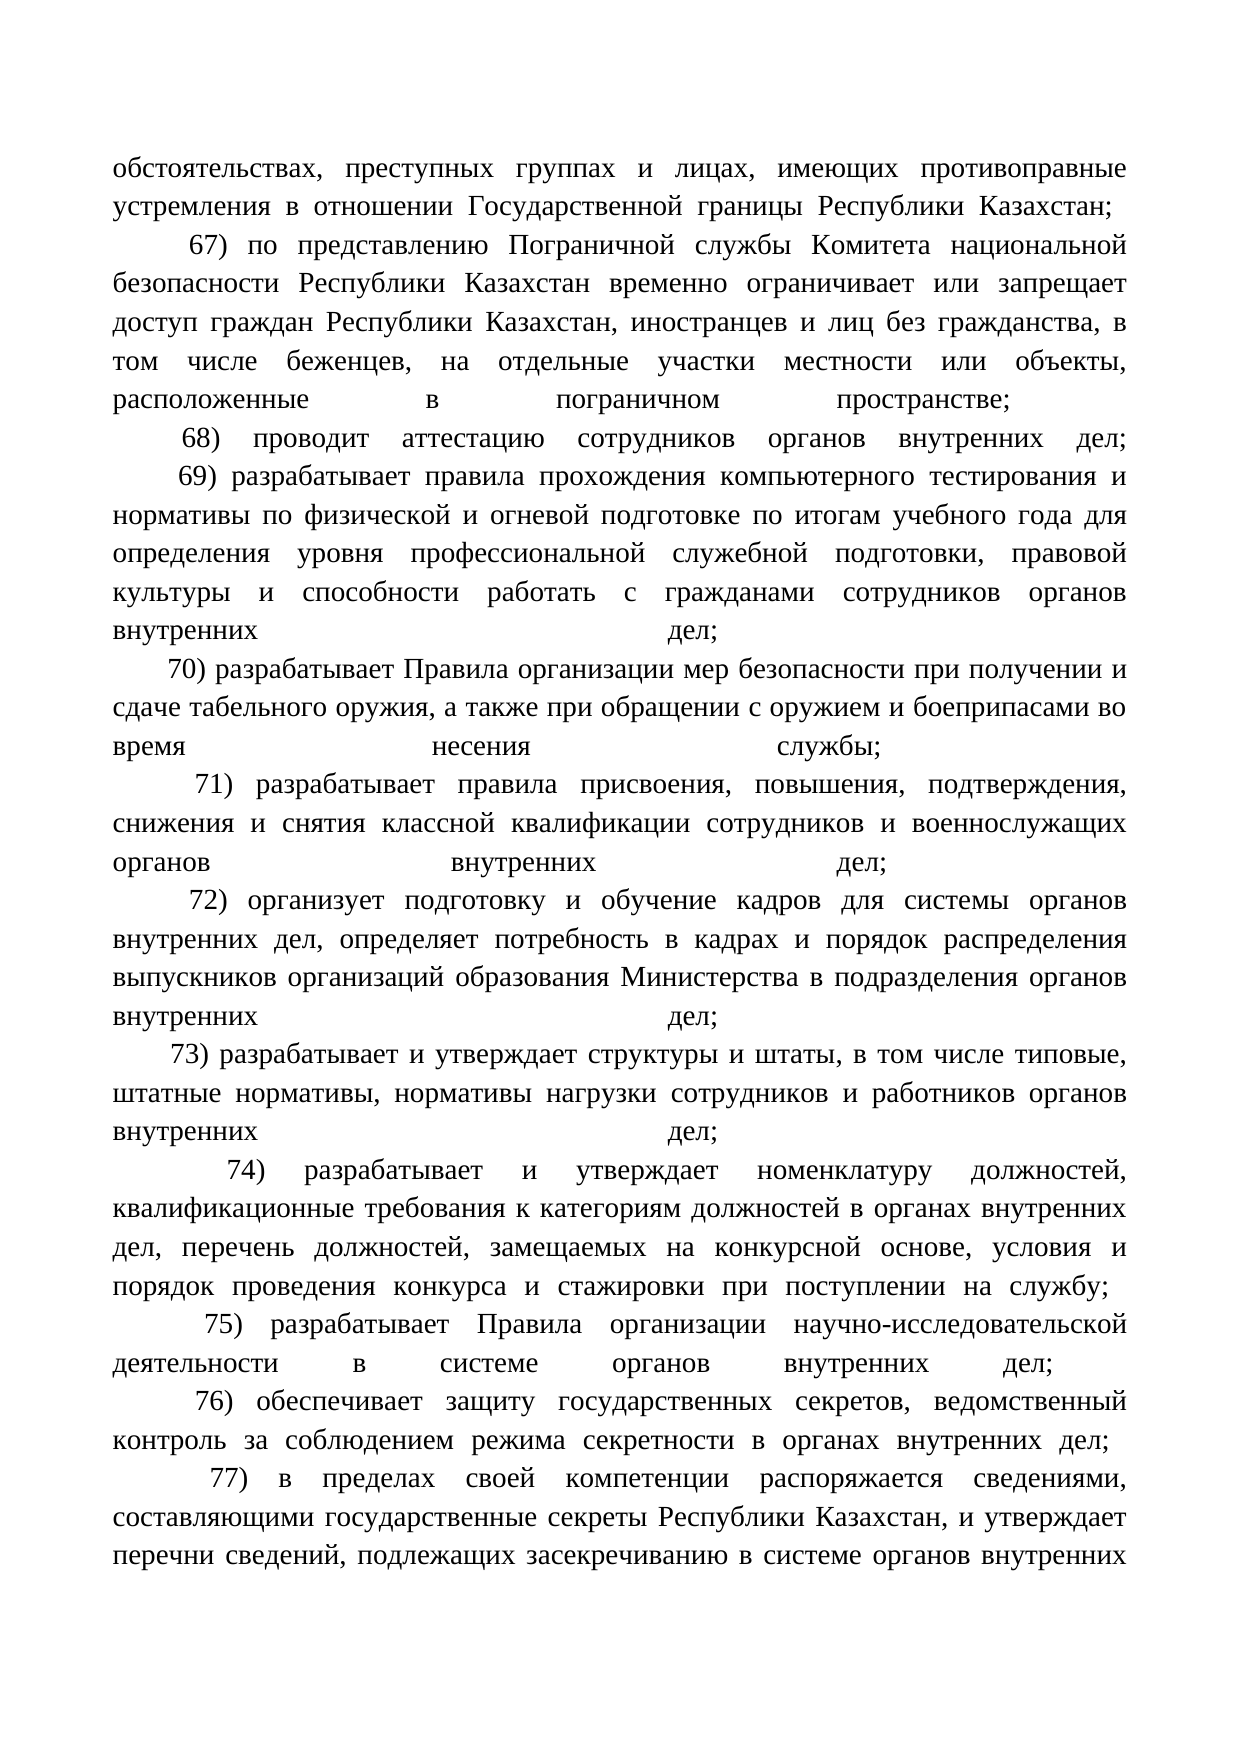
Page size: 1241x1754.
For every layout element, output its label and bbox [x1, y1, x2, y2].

text [112, 150, 1128, 1571]
